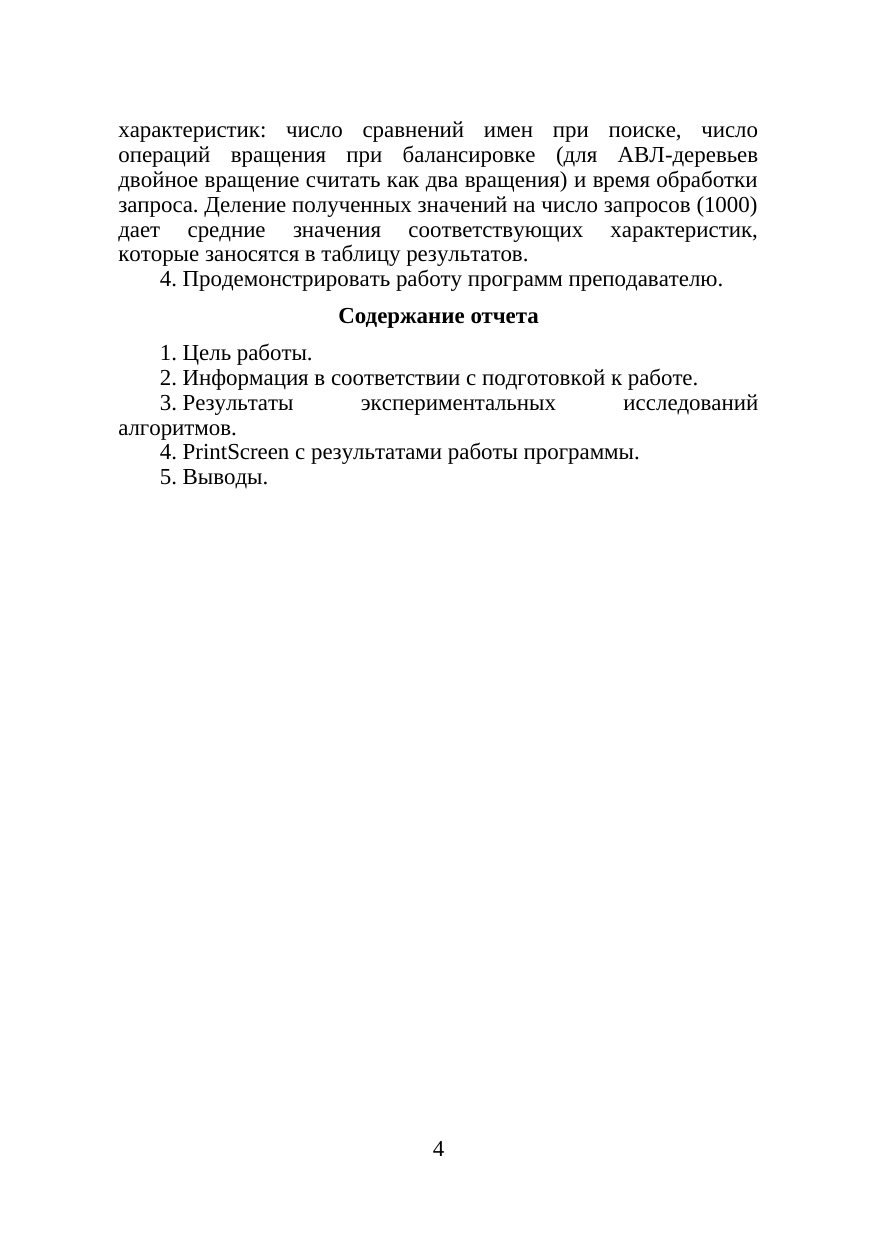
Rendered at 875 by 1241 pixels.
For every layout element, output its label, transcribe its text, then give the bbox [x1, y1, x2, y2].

text 2. Информация в соответствии с подготовкой к работе. [118, 366, 759, 391]
text 1. Цель работы. [118, 341, 759, 366]
text 3. Результаты экспериментальных исследований алгоритмов. [118, 391, 759, 440]
text 4. PrintScreen с результатами работы программы. [118, 440, 759, 465]
text 4. Продемонстрировать работу программ преподавателю. [118, 267, 759, 291]
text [118, 118, 759, 267]
text 5. Выводы. [118, 465, 759, 489]
title Содержание отчета [118, 304, 759, 329]
